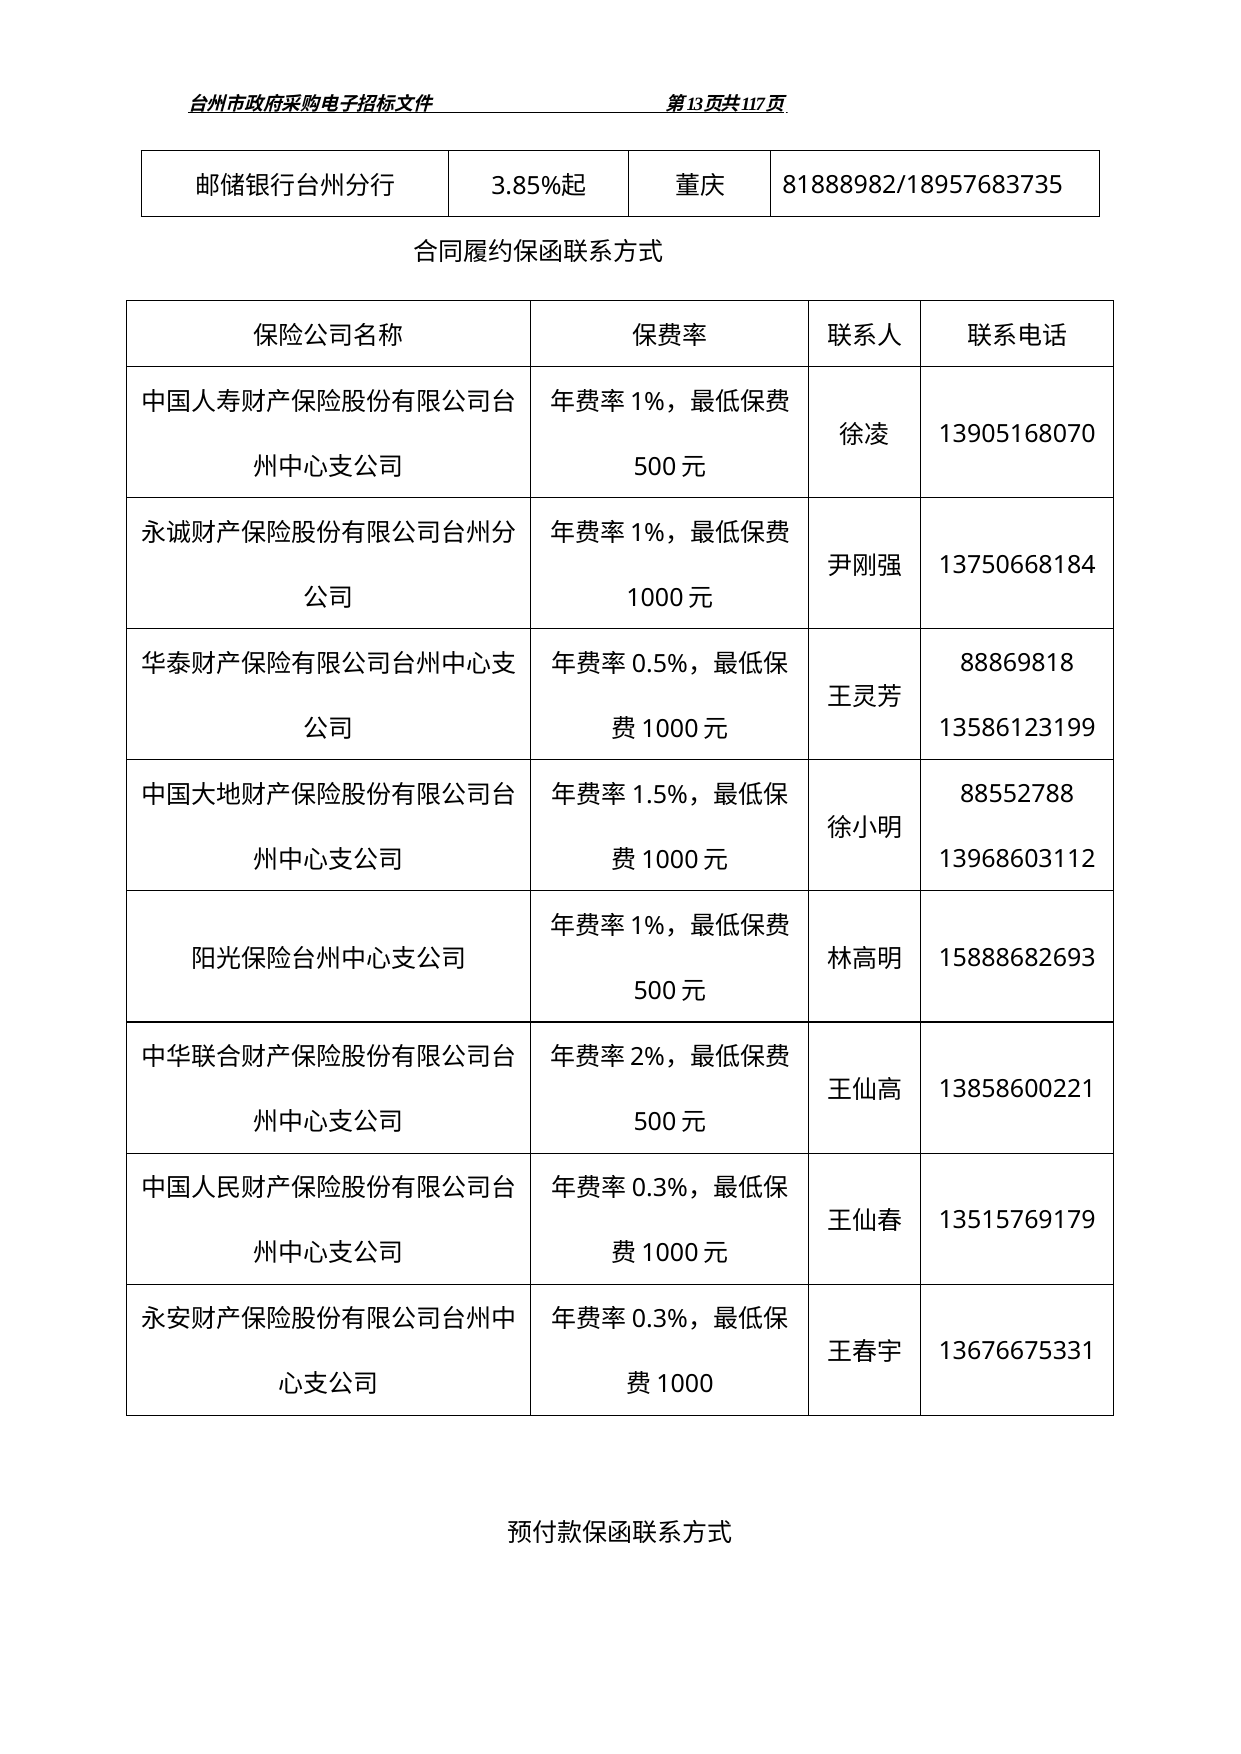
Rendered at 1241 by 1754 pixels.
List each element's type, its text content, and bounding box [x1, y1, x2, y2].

table_cell 13515769179 [921, 1154, 1113, 1283]
table_cell 永安财产保险股份有限公司台州中心支公司 [127, 1285, 530, 1414]
text 预付款保函联系方式 [188, 1498, 1052, 1563]
table_cell 13676675331 [921, 1285, 1113, 1414]
table_cell 徐小明 [809, 760, 920, 890]
text 合同履约保函联系方式 [188, 217, 1052, 282]
table_cell 88869818 13586123199 [921, 629, 1113, 759]
table_header 保费率 [531, 301, 808, 366]
table_cell 年费率0.3%，最低保费1000 [531, 1285, 808, 1414]
table_cell 13905168070 [921, 367, 1113, 497]
table_cell 3.85%起 [449, 151, 628, 216]
table_header 保险公司名称 [127, 301, 530, 366]
table_cell 阳光保险台州中心支公司 [127, 891, 530, 1021]
table_cell 13750668184 [921, 498, 1113, 628]
table_cell 尹刚强 [809, 498, 920, 628]
table_cell 徐凌 [809, 367, 920, 497]
table_cell 王灵芳 [809, 629, 920, 759]
table_cell 王春宇 [809, 1285, 920, 1414]
table_cell 年费率1%，最低保费500元 [531, 891, 808, 1021]
table_header 联系人 [809, 301, 920, 366]
table_header 联系电话 [921, 301, 1113, 366]
table_cell 年费率0.5%，最低保费1000元 [531, 629, 808, 759]
table_cell 年费率1%，最低保费1000元 [531, 498, 808, 628]
table_cell 中国人民财产保险股份有限公司台州中心支公司 [127, 1154, 530, 1283]
table_cell 永诚财产保险股份有限公司台州分公司 [127, 498, 530, 628]
table_cell 年费率0.3%，最低保费1000元 [531, 1154, 808, 1283]
table_cell 邮储银行台州分行 [142, 151, 448, 216]
table_cell 15888682693 [921, 891, 1113, 1021]
table_cell 董庆 [629, 151, 770, 216]
table_cell 81888982/18957683735 [771, 151, 1099, 216]
table_cell 年费率1%，最低保费500元 [531, 367, 808, 497]
table_cell 王仙高 [809, 1023, 920, 1152]
table_cell 林高明 [809, 891, 920, 1021]
table_cell 88552788 13968603112 [921, 760, 1113, 890]
table_cell 年费率2%，最低保费500元 [531, 1023, 808, 1152]
table_cell 中华联合财产保险股份有限公司台州中心支公司 [127, 1023, 530, 1152]
table_cell 王仙春 [809, 1154, 920, 1283]
table_cell 年费率1.5%，最低保费1000元 [531, 760, 808, 890]
table_cell 华泰财产保险有限公司台州中心支公司 [127, 629, 530, 759]
table_cell 中国大地财产保险股份有限公司台州中心支公司 [127, 760, 530, 890]
table_cell 中国人寿财产保险股份有限公司台州中心支公司 [127, 367, 530, 497]
table_cell 13858600221 [921, 1023, 1113, 1152]
